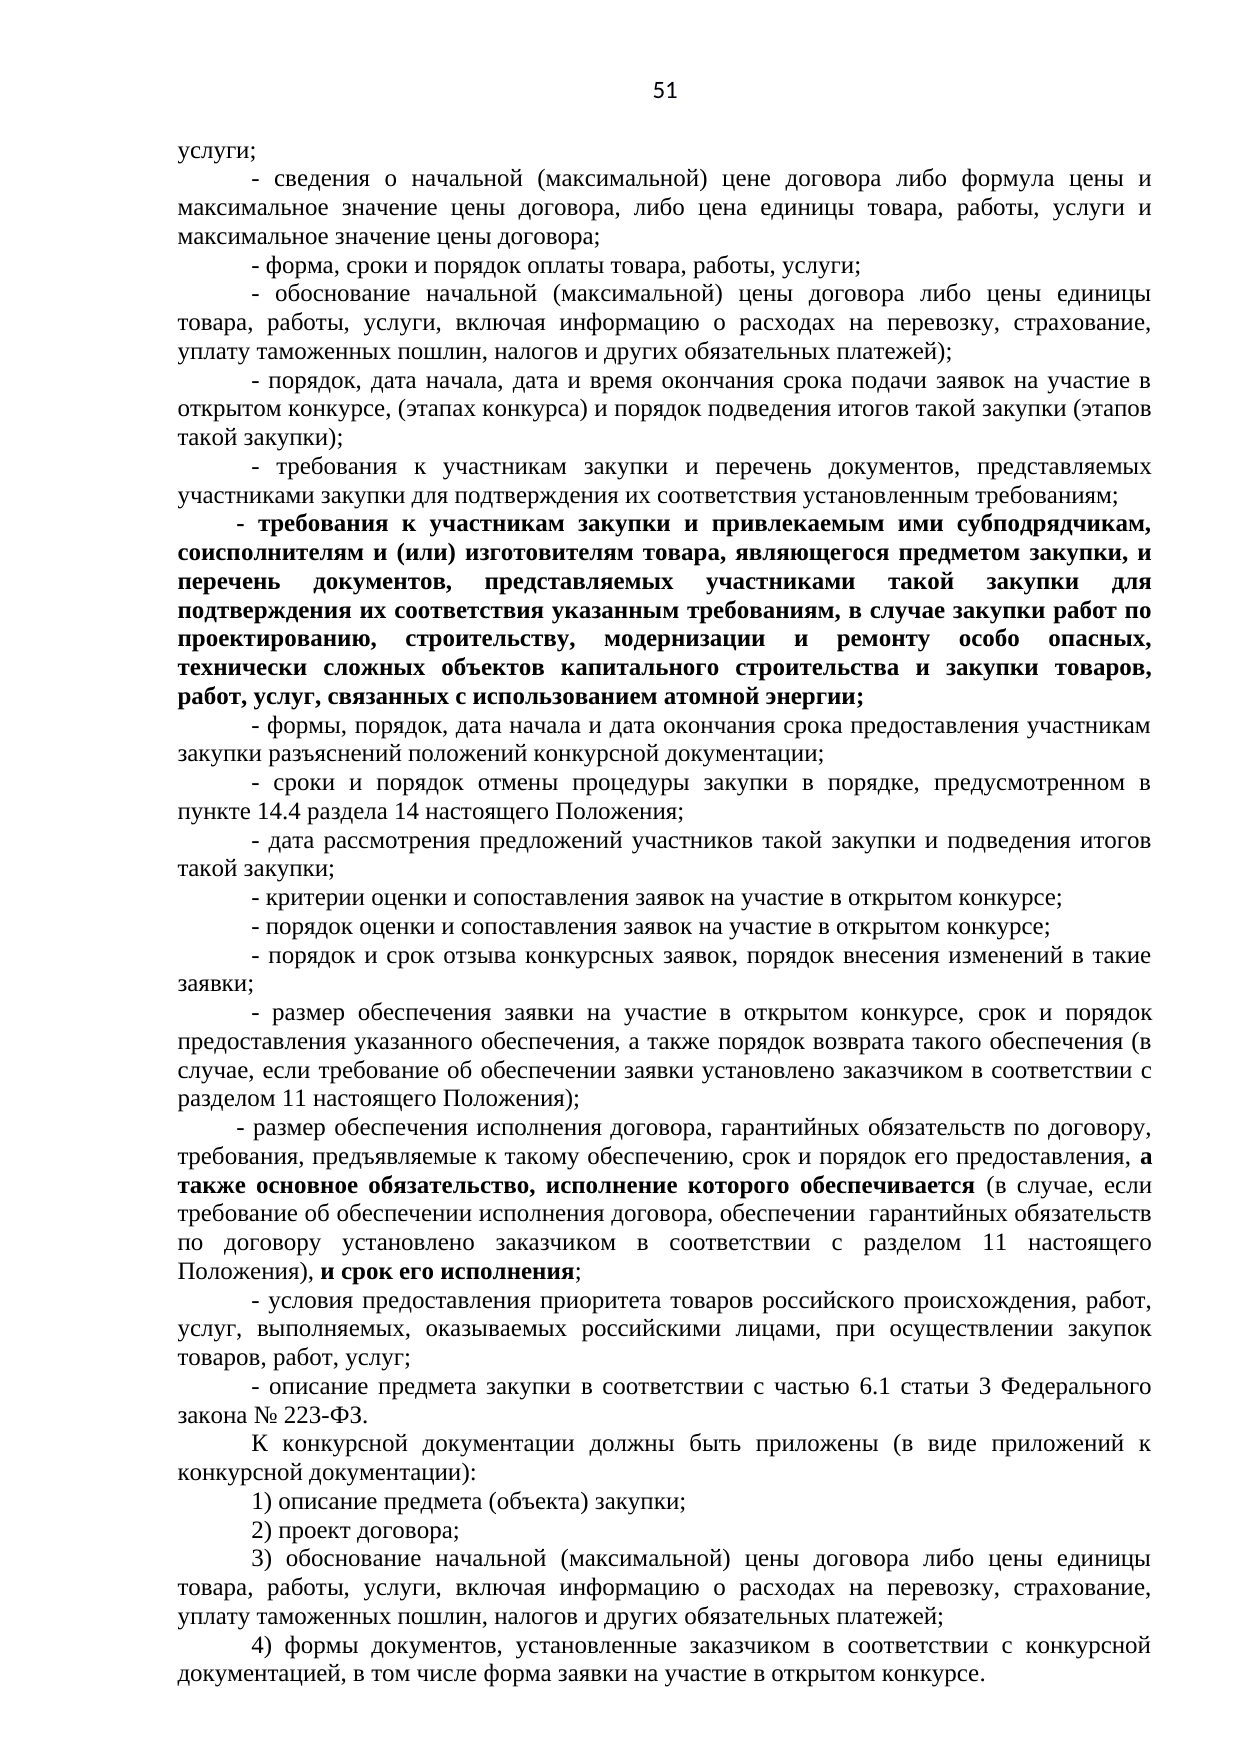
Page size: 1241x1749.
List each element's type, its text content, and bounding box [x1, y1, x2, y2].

text - критерии оценки и сопоставления заявок на участие в открытом конкурсе; [177, 882, 1152, 911]
text - сведения о начальной (максимальной) цене договора либо формула цены и максимальное значение цены договора, либо цена единицы товара, работы, услуги и максимальное значение цены договора; [177, 163, 1152, 250]
text 1) описание предмета (объекта) закупки; [177, 1486, 1152, 1515]
text 3) обоснование начальной (максимальной) цены договора либо цены единицы товара, работы, услуги, включая информацию о расходах на перевозку, страхование, уплату таможенных пошлин, налогов и других обязательных платежей; [177, 1543, 1152, 1630]
text - сроки и порядок отмены процедуры закупки в порядке, предусмотренном в пункте 14.4 раздела 14 настоящего Положения; [177, 767, 1152, 825]
text - обоснование начальной (максимальной) цены договора либо цены единицы товара, работы, услуги, включая информацию о расходах на перевозку, страхование, уплату таможенных пошлин, налогов и других обязательных платежей); [177, 278, 1152, 365]
text - требования к участникам закупки и привлекаемым ими субподрядчикам, соисполнителям и (или) изготовителям товара, являющегося предметом закупки, и перечень документов, представляемых участниками такой закупки для подтверждения их соответствия указанным требованиям, в случае закупки работ по проектированию, строительству, модернизации и ремонту особо опасных, технически сложных объектов капитального строительства и закупки товаров, работ, услуг, связанных с использованием атомной энергии; [177, 508, 1152, 710]
text - порядок оценки и сопоставления заявок на участие в открытом конкурсе; [177, 911, 1152, 940]
text - размер обеспечения заявки на участие в открытом конкурсе, срок и порядок предоставления указанного обеспечения, а также порядок возврата такого обеспечения (в случае, если требование об обеспечении заявки установлено заказчиком в соответствии с разделом 11 настоящего Положения); [177, 997, 1152, 1112]
text - размер обеспечения исполнения договора, гарантийных обязательств по договору, требования, предъявляемые к такому обеспечению, срок и порядок его предоставления, а также основное обязательство, исполнение которого обеспечивается (в случае, если требование об обеспечении исполнения договора, обеспечении гарантийных обязательств по договору установлено заказчиком в соответствии с разделом 11 настоящего Положения), и срок его исполнения; [177, 1112, 1152, 1285]
text - форма, сроки и порядок оплаты товара, работы, услуги; [177, 250, 1152, 278]
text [177, 135, 1152, 163]
text - требования к участникам закупки и перечень документов, представляемых участниками закупки для подтверждения их соответствия установленным требованиям; [177, 451, 1152, 508]
text К конкурсной документации должны быть приложены (в виде приложений к конкурсной документации): [177, 1428, 1152, 1486]
text - формы, порядок, дата начала и дата окончания срока предоставления участникам закупки разъяснений положений конкурсной документации; [177, 710, 1152, 767]
text - порядок и срок отзыва конкурсных заявок, порядок внесения изменений в такие заявки; [177, 940, 1152, 997]
text - порядок, дата начала, дата и время окончания срока подачи заявок на участие в открытом конкурсе, (этапах конкурса) и порядок подведения итогов такой закупки (этапов такой закупки); [177, 365, 1152, 451]
text 2) проект договора; [177, 1515, 1152, 1543]
text - условия предоставления приоритета товаров российского происхождения, работ, услуг, выполняемых, оказываемых российскими лицами, при осуществлении закупок товаров, работ, услуг; [177, 1285, 1152, 1371]
text 4) формы документов, установленные заказчиком в соответствии с конкурсной документацией, в том числе форма заявки на участие в открытом конкурсе. [177, 1630, 1152, 1687]
text - описание предмета закупки в соответствии с частью 6.1 статьи 3 Федерального закона № 223-ФЗ. [177, 1371, 1152, 1428]
text - дата рассмотрения предложений участников такой закупки и подведения итогов такой закупки; [177, 825, 1152, 882]
